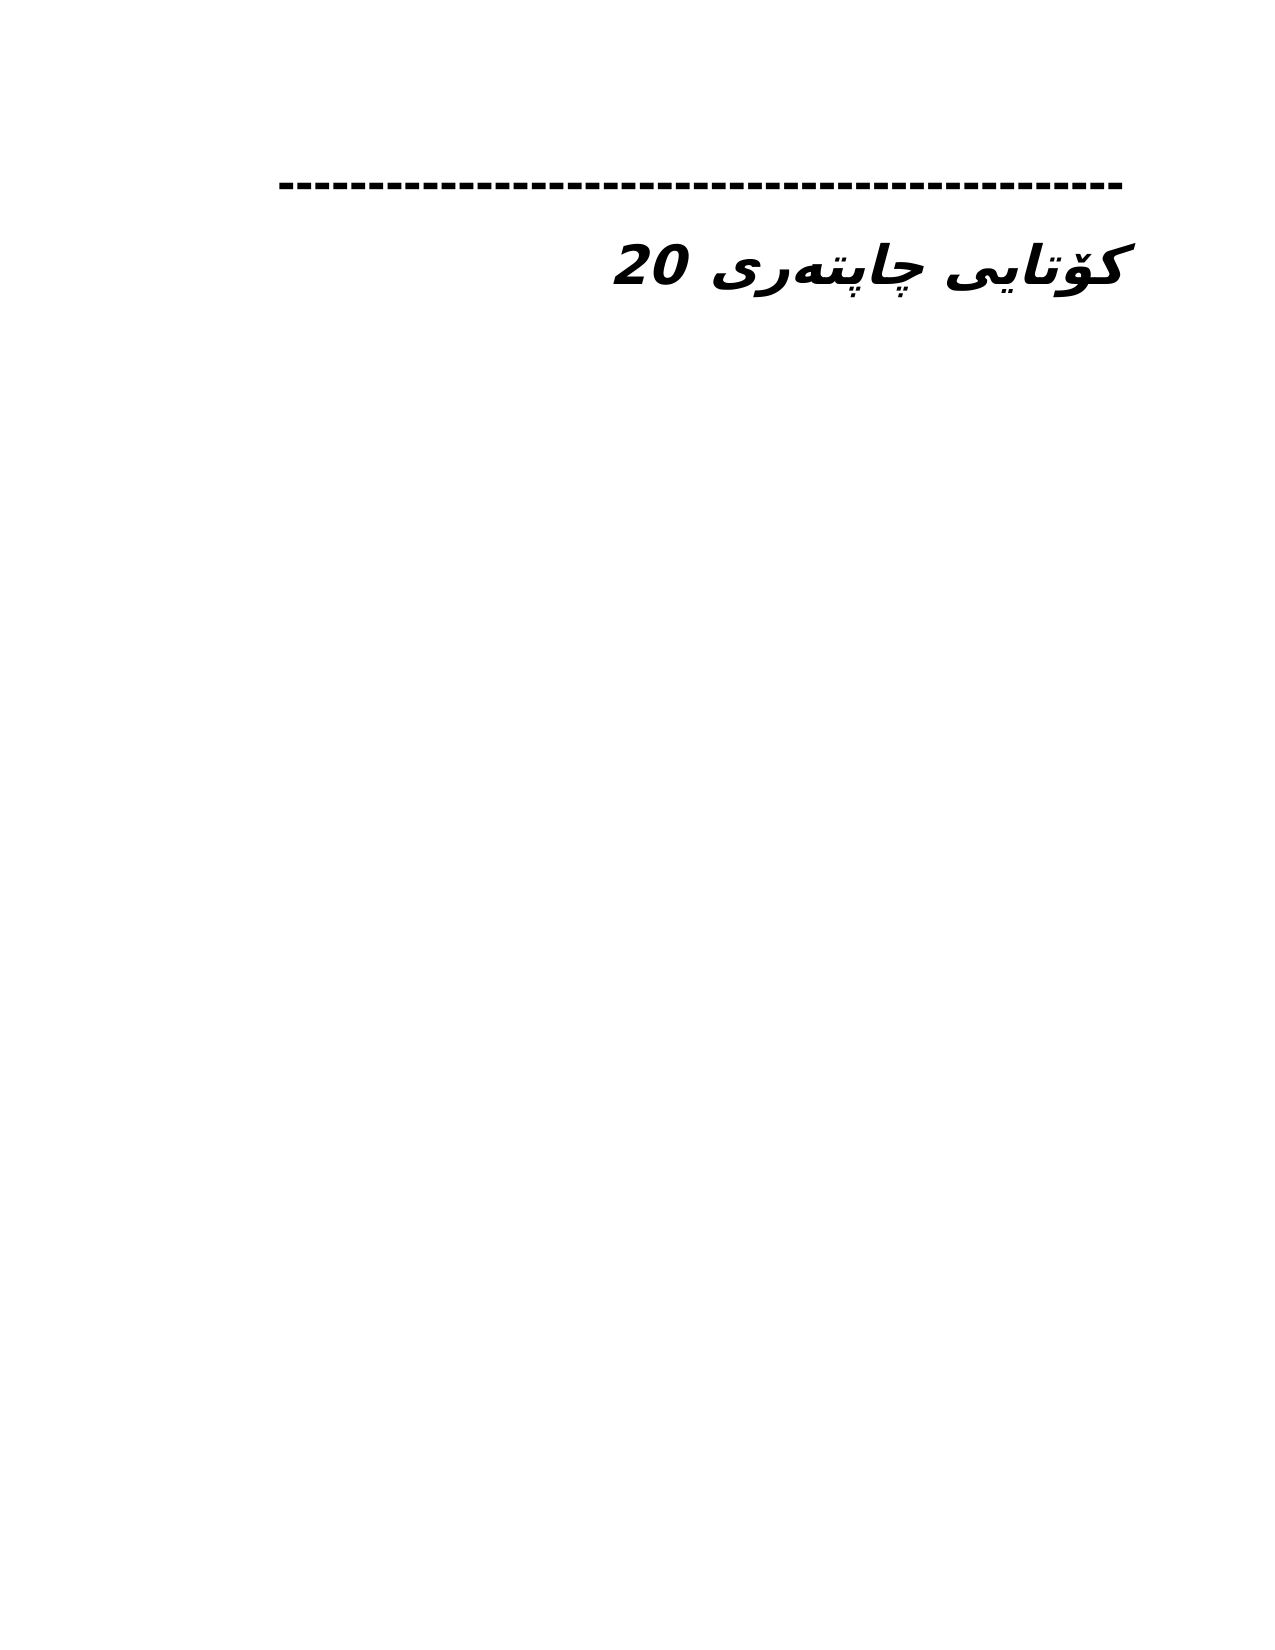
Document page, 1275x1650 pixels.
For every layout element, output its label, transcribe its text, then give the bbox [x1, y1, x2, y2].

text کۆتایی چاپتەری 20 [150, 234, 1125, 297]
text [150, 150, 1125, 212]
